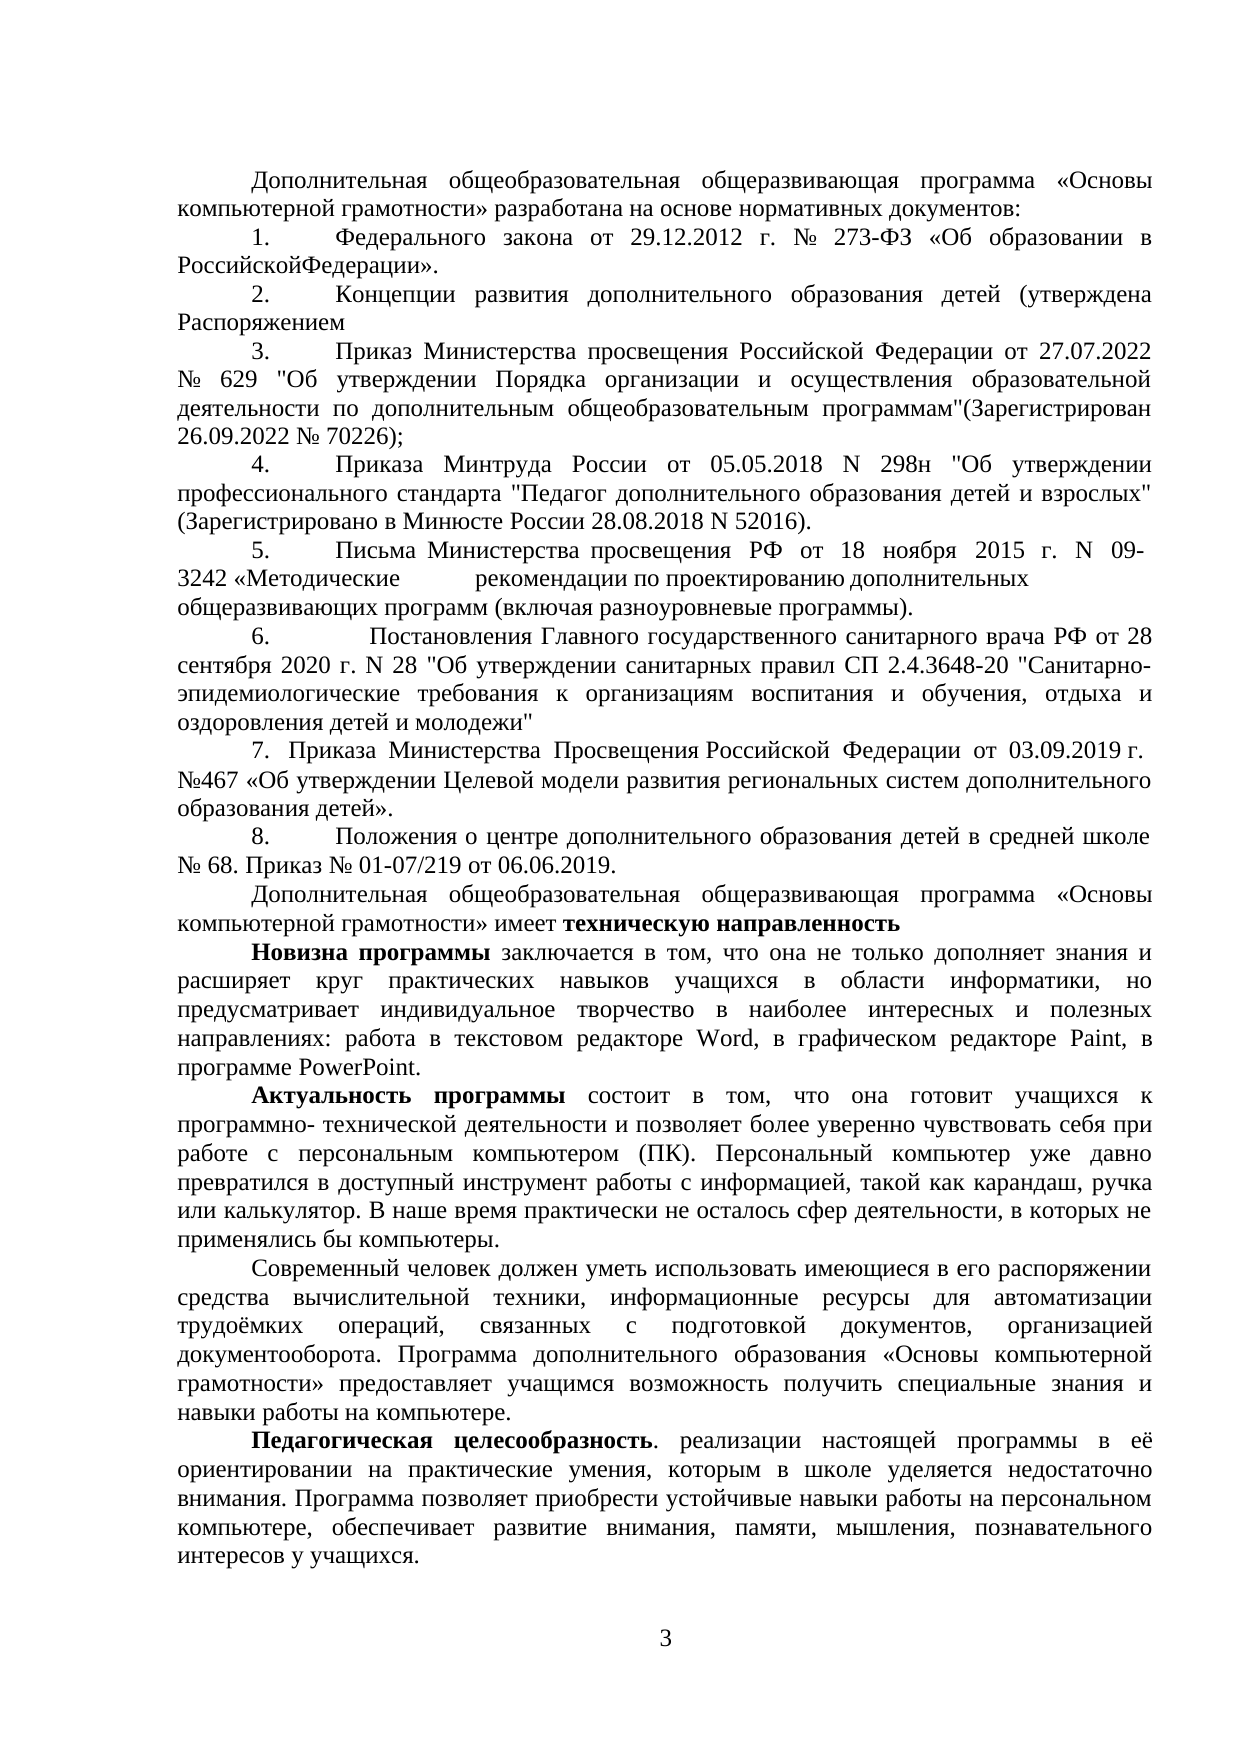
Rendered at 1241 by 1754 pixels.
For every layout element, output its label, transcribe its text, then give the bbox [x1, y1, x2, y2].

text Педагогическая целесообразность. реализации настоящей программы в её ориентировании на практические умения, которым в школе уделяется недостаточно внимания. Программа позволяет приобрести устойчивые навыки работы на персональном компьютере, обеспечивает развитие внимания, памяти, мышления, познавательного интересов у учащихся. [177, 1425, 1153, 1569]
text Дополнительная общеобразовательная общеразвивающая программа «Основы компьютерной грамотности» имеет техническую направленность [177, 879, 1153, 937]
list Приказа Министерства Просвещения Российской Федерации от 03.09.2019 г. [251, 736, 1232, 765]
text Дополнительная общеобразовательная общеразвивающая программа «Основы компьютерной грамотности» разработана на основе нормативных документов: [177, 166, 1153, 222]
list Приказ Министерства просвещения Российской Федерации от 27.07.2022 № 629 "Об утверждении Порядка организации и осуществления образовательной деятельности по дополнительным общеобразовательным программам"(Зарегистрирован 26.09.2022 № 70226); [177, 337, 1152, 449]
list Постановления Главного государственного санитарного врача РФ от 28 сентября 2020 г. N 28 "Об утверждении санитарных правил СП 2.4.3648-20 "Санитарно- эпидемиологические требования к организациям воспитания и обучения, отдыха и оздоровления детей и молодежи" [177, 621, 1153, 736]
list Положения о центре дополнительного образования детей в средней школе [251, 822, 1232, 850]
text №467 «Об утверждении Целевой модели развития региональных систем дополнительного образования детей». [177, 765, 1152, 822]
text Современный человек должен уметь использовать имеющиеся в его распоряжении средства вычислительной техники, информационные ресурсы для автоматизации трудоёмких операций, связанных с подготовкой документов, организацией документооборота. Программа дополнительного образования «Основы компьютерной грамотности» предоставляет учащимся возможность получить специальные знания и навыки работы на компьютере. [177, 1253, 1152, 1425]
text 3242 «Методические рекомендации по проектированию дополнительных общеразвивающих программ (включая разноуровневые программы). [177, 564, 1232, 621]
text Новизна программы заключается в том, что она не только дополняет знания и расширяет круг практических навыков учащихся в области информатики, но предусматривает индивидуальное творчество в наиболее интересных и полезных направлениях: работа в текстовом редакторе Word, в графическом редакторе Paint, в программе PowerPoint. [177, 937, 1152, 1080]
list Концепции развития дополнительного образования детей (утверждена Распоряжением [177, 280, 1152, 336]
text Актуальность программы состоит в том, что она готовит учащихся к программно- технической деятельности и позволяет более уверенно чувствовать себя при работе с персональным компьютером (ПК). Персональный компьютер уже давно превратился в доступный инструмент работы с информацией, такой как карандаш, ручка или калькулятор. В наше время практически не осталось сфер деятельности, в которых не применялись бы компьютеры. [177, 1080, 1153, 1253]
text № 68. Приказ № 01-07/219 от 06.06.2019. [177, 851, 1232, 879]
list Приказа Минтруда России от 05.05.2018 N 298н "Об утверждении профессионального стандарта "Педагог дополнительного образования детей и взрослых" (Зарегистрировано в Минюсте России 28.08.2018 N 52016). [177, 450, 1152, 535]
list Письма Министерства просвещения РФ от 18 ноября 2015 г. N 09- [251, 535, 1232, 564]
list Федерального закона от 29.12.2012 г. № 273-ФЗ «Об образовании в РоссийскойФедерации». [177, 223, 1152, 279]
